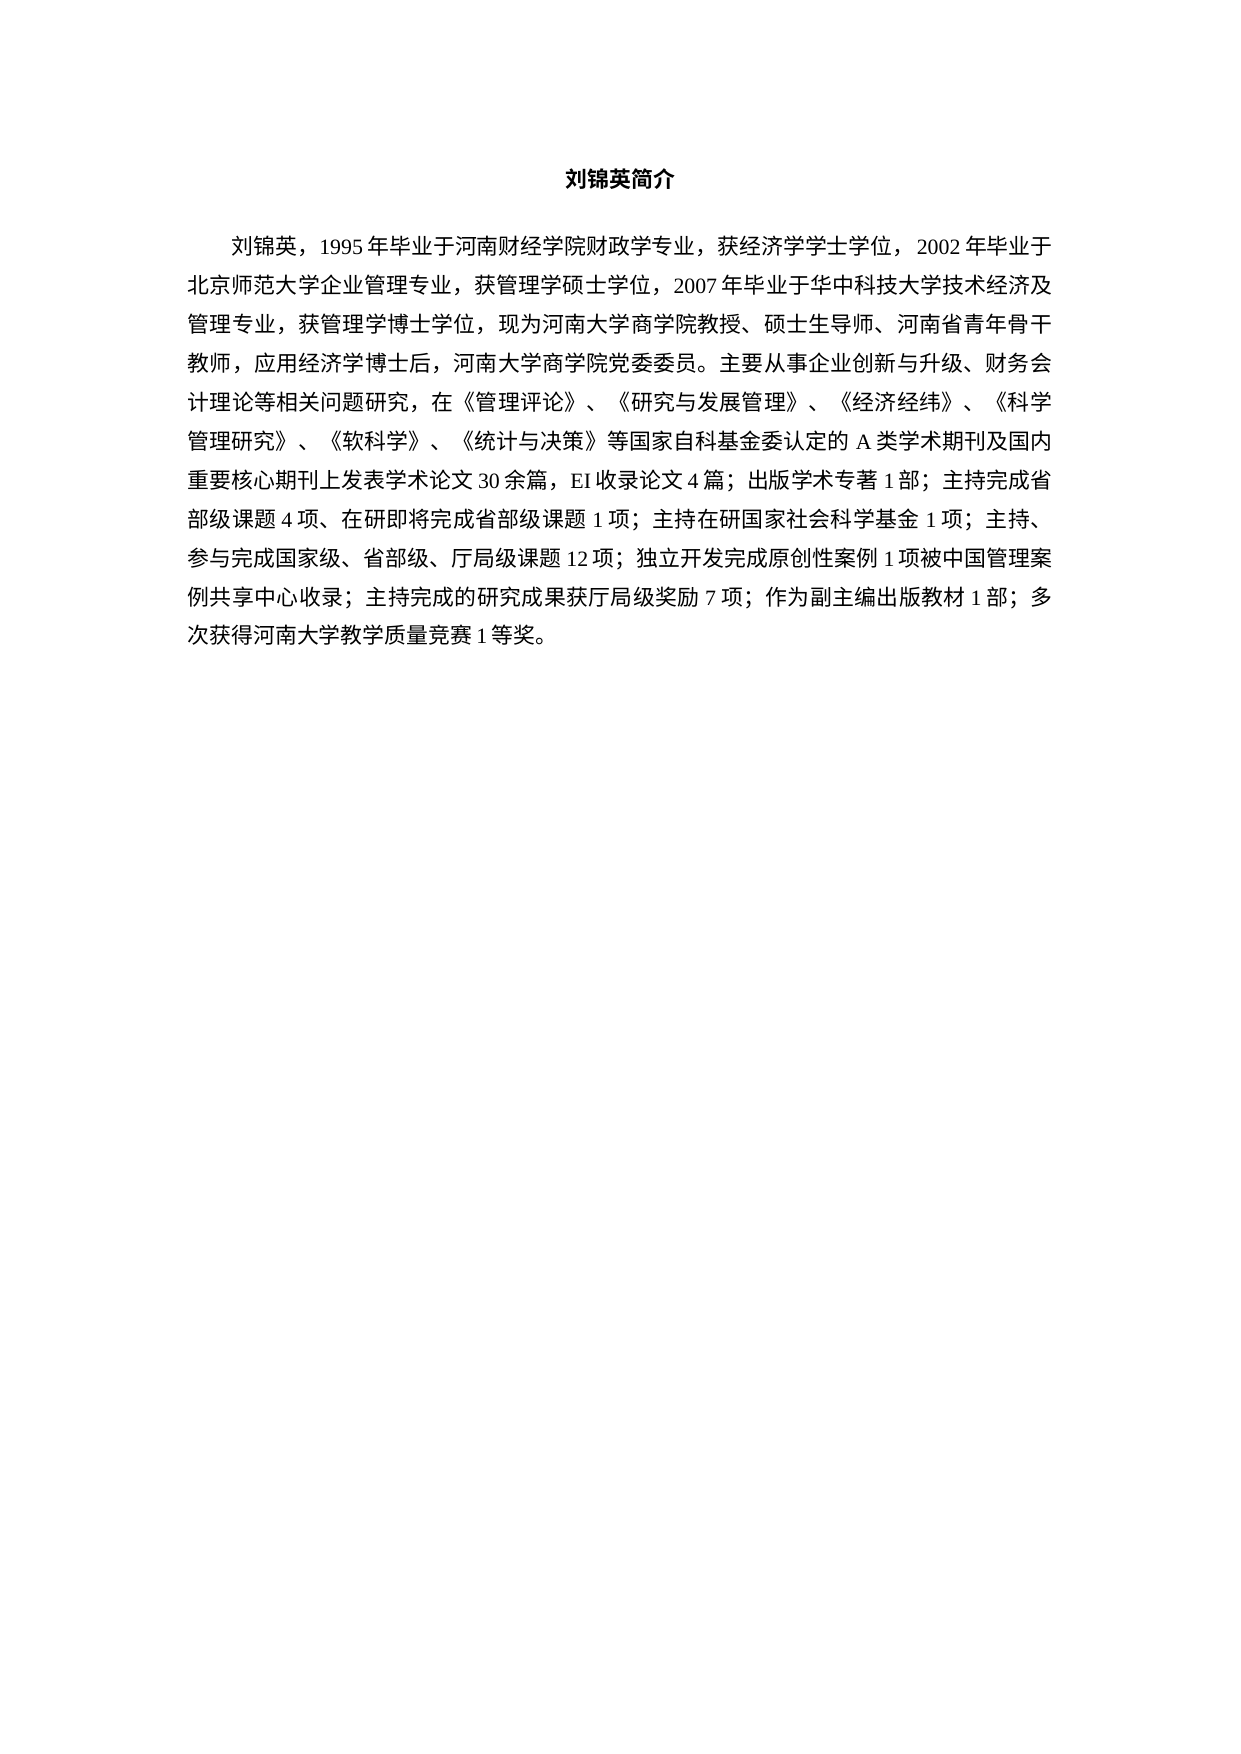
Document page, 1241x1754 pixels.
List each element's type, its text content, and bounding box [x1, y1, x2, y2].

text 刘锦英，1995年毕业于河南财经学院财政学专业，获经济学学士学位，2002年毕业于北京师范大学企业管理专业，获管理学硕士学位，2007年毕业于华中科技大学技术经济及管理专业，获管理学博士学位，现为河南大学商学院教授、硕士生导师、河南省青年骨干教师，应用经济学博士后，河南大学商学院党委委员。主要从事企业创新与升级、财务会计理论等相关问题研究，在《管理评论》、《研究与发展管理》、《经济经纬》、《科学管理研究》、《软科学》、《统计与决策》等国家自科基金委认定的A类学术期刊及国内重要核心期刊上发表学术论文30余篇，EI收录论文4篇；出版学术专著1部；主持完成省部级课题4项、在研即将完成省部级课题1项；主持在研国家社会科学基金1项；主持、参与完成国家级、省部级、厅局级课题12项；独立开发完成原创性案例1项被中国管理案例共享中心收录；主持完成的研究成果获厅局级奖励7项；作为副主编出版教材1部；多次获得河南大学教学质量竞赛1等奖。 [187, 228, 1053, 651]
text 刘锦英简介 [187, 162, 1053, 194]
